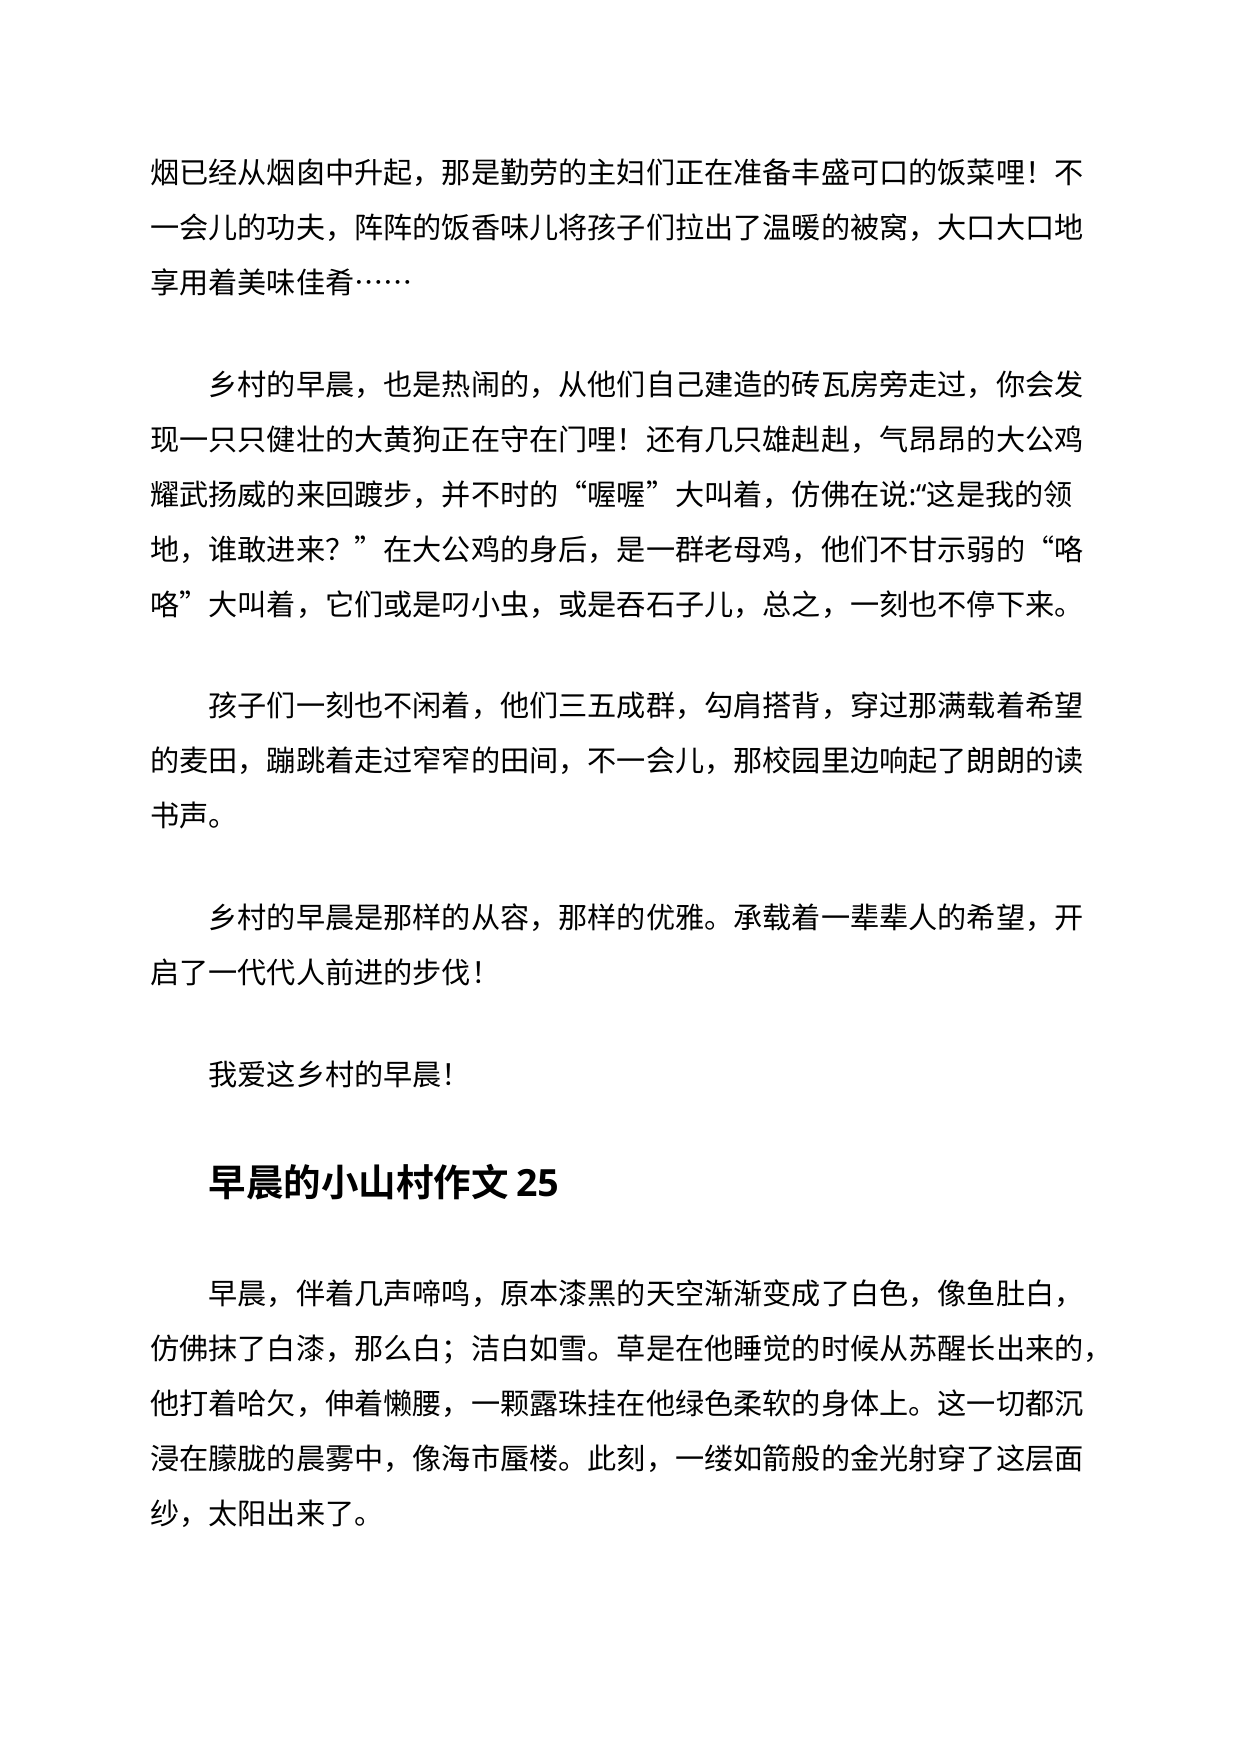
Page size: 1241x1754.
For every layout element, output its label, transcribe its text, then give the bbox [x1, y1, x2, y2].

text 我爱这乡村的早晨！ [150, 1051, 1090, 1093]
text 孩子们一刻也不闲着，他们三五成群，勾肩搭背，穿过那满载着希望的麦田，蹦跳着走过窄窄的田间，不一会儿，那校园里边响起了朗朗的读书声。 [150, 683, 1090, 835]
text 早晨的小山村作文25 [150, 1153, 1090, 1207]
text 早晨，伴着几声啼鸣，原本漆黑的天空渐渐变成了白色，像鱼肚白，仿佛抹了白漆，那么白；洁白如雪。草是在他睡觉的时候从苏醒长出来的，他打着哈欠，伸着懒腰，一颗露珠挂在他绿色柔软的身体上。这一切都沉浸在朦胧的晨雾中，像海市蜃楼。此刻，一缕如箭般的金光射穿了这层面纱，太阳出来了。 [150, 1271, 1090, 1532]
text 乡村的早晨，也是热闹的，从他们自己建造的砖瓦房旁走过，你会发现一只只健壮的大黄狗正在守在门哩！还有几只雄赳赳，气昂昂的大公鸡耀武扬威的来回踱步，并不时的“喔喔”大叫着，仿佛在说:“这是我的领地，谁敢进来？”在大公鸡的身后，是一群老母鸡，他们不甘示弱的“咯咯”大叫着，它们或是叼小虫，或是吞石子儿，总之，一刻也不停下来。 [150, 362, 1090, 623]
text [150, 150, 1090, 302]
text 乡村的早晨是那样的从容，那样的优雅。承载着一辈辈人的希望，开启了一代代人前进的步伐！ [150, 894, 1090, 992]
